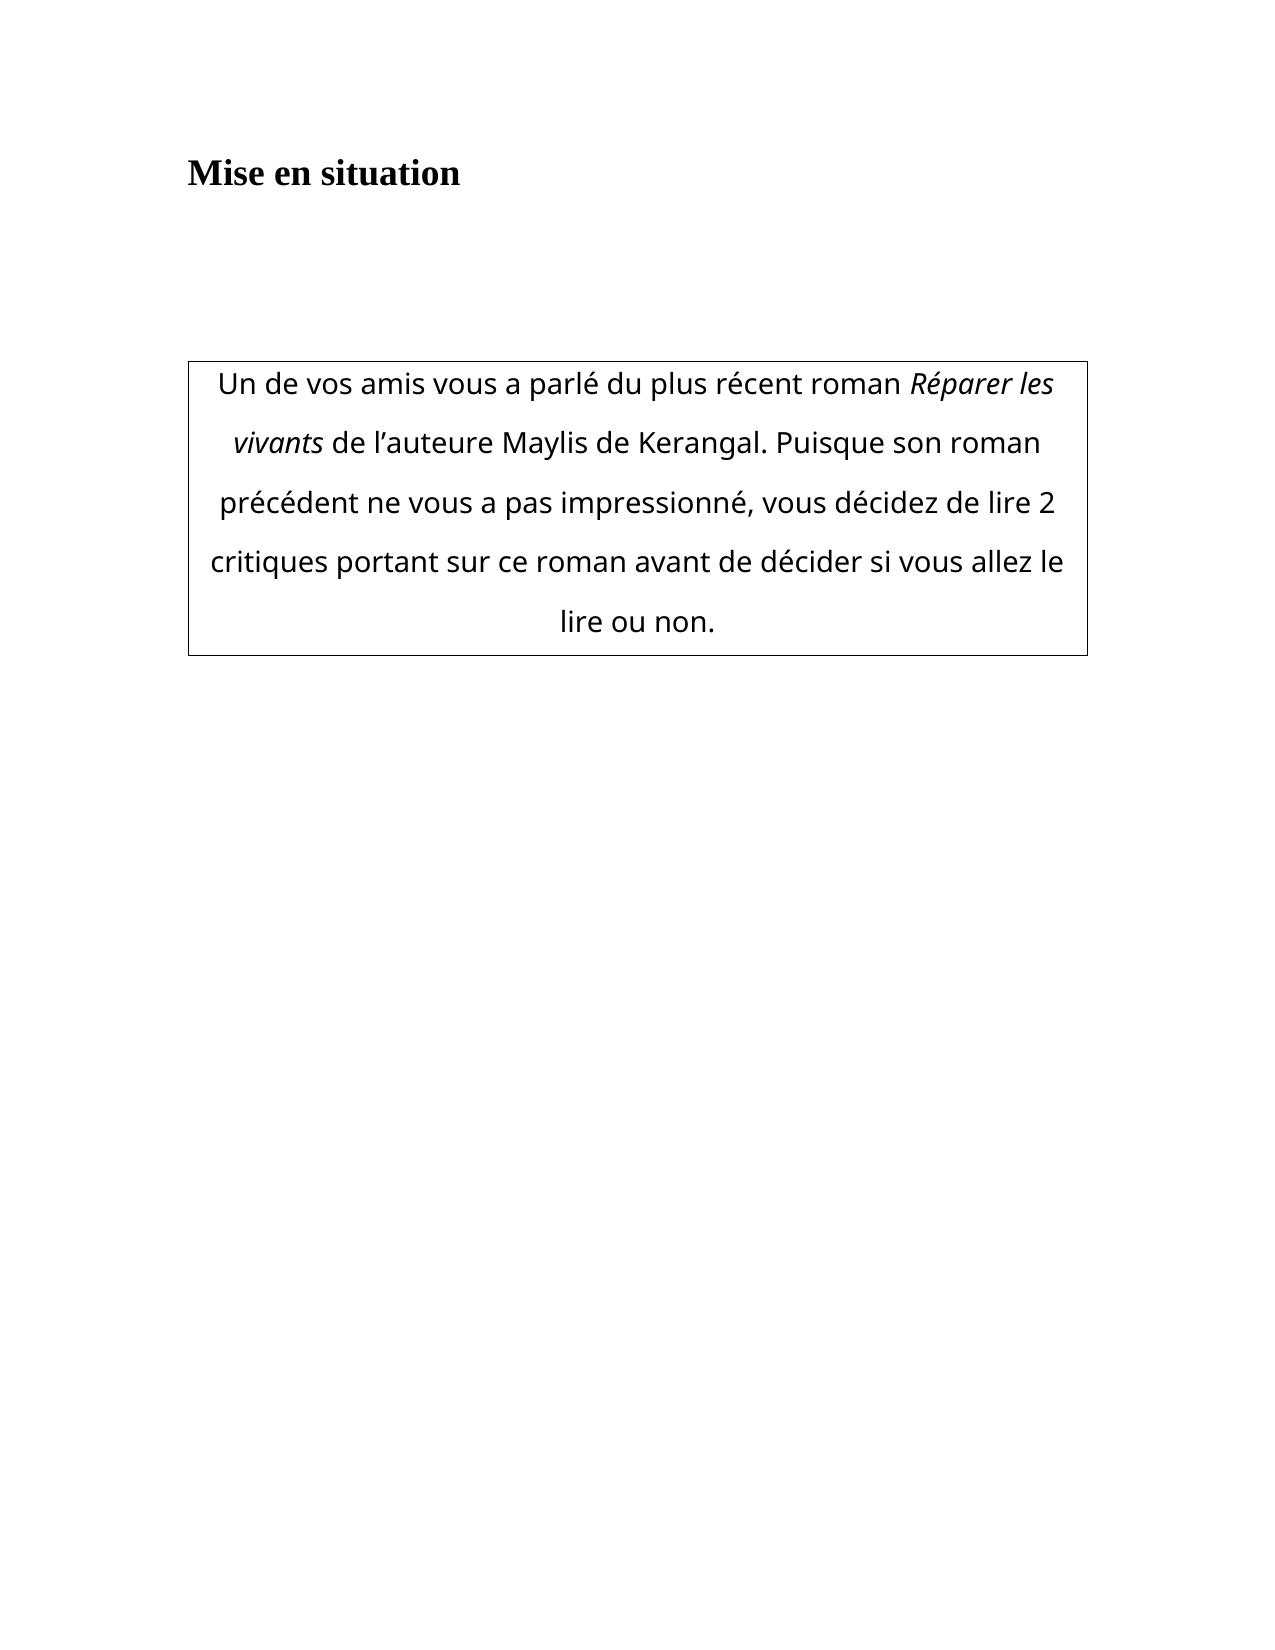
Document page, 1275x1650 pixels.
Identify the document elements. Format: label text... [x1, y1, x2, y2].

text Mise en situation [187, 150, 1087, 193]
table_header Un de vos amis vous a parlé du plus récent roman Réparer les vivants de l’auteure Maylis de Kerangal. Puisque son roman précédent ne vous a pas impressionné, vous décidez de lire 2 critiques portant sur ce roman avant de décider si vous allez le lire ou non. [189, 362, 1087, 655]
